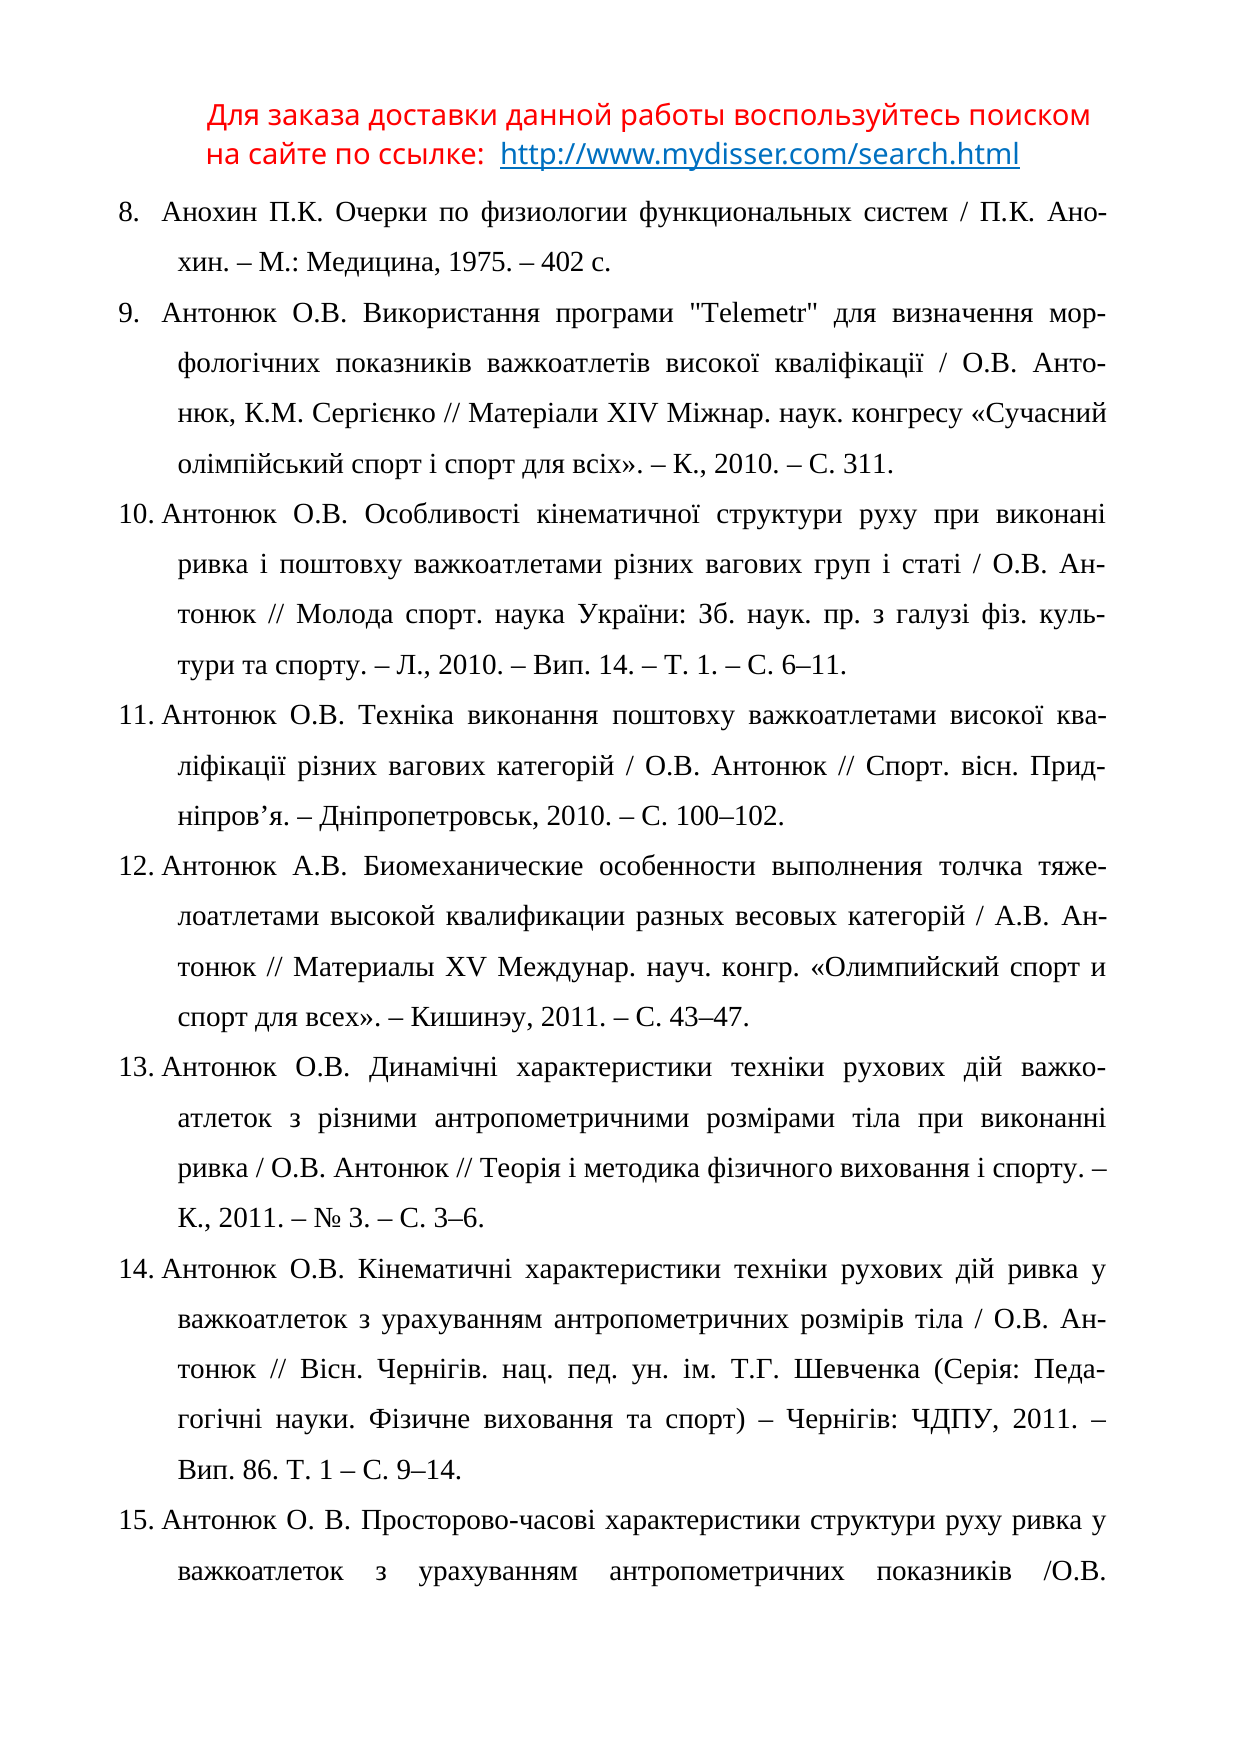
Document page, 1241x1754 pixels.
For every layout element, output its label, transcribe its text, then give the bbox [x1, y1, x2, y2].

list Антонюк О.В. Використання програми "Telemetr" для визначення мор-фологічних показників важкоатлетів високої кваліфікації / О.В. Анто-нюк, К.М. Сергієнко // Матеріали ХІV Міжнар. наук. конгресу «Сучасний олімпійський спорт і спорт для всіх». – К., 2010. – С. 311. [118, 295, 1107, 479]
list Анохин П.К. Очерки по физиологии функциональных систем / П.К. Ано-хин. – М.: Медицина, 1975. – 402 с. [118, 194, 1107, 278]
list Антонюк А.В. Биомеханические особенности выполнения толчка тяже-лоатлетами высокой квалификации разных весовых категорій / А.В. Ан-тонюк // Материалы XV Междунар. науч. конгр. «Олимпийский спорт и спорт для всех». – Кишинэу, 2011. – С. 43–47. [118, 848, 1107, 1033]
list Антонюк О.В. Динамічні характеристики техніки рухових дій важко-атлеток з різними антропометричними розмірами тіла при виконанні ривка / О.В. Антонюк // Теорія і методика фізичного виховання і спорту. – К., 2011. – № 3. – С. 3–6. [118, 1049, 1107, 1234]
list Антонюк О.В. Особливості кінематичної структури руху при виконані ривка і поштовху важкоатлетами різних вагових груп і статі / О.В. Ан-тонюк // Молода спорт. наука України: Зб. наук. пр. з галузі фіз. куль-тури та спорту. – Л., 2010. – Вип. 14. – Т. 1. – С. 6–11. [118, 496, 1107, 681]
list Антонюк О.В. Техніка виконання поштовху важкоатлетами високої ква-ліфікації різних вагових категорій / О.В. Антонюк // Спорт. вісн. Прид-ніпров’я. – Дніпропетровськ, 2010. – С. 100–102. [118, 697, 1107, 831]
list Антонюк О.В. Кінематичні характеристики техніки рухових дій ривка у важкоатлеток з урахуванням антропометричних розмірів тіла / О.В. Ан-тонюк // Вісн. Чернігів. нац. пед. ун. ім. Т.Г. Шевченка (Серія: Педа-гогічні науки. Фізичне виховання та спорт) – Чернігів: ЧДПУ, 2011. – Вип. 86. Т. 1 – С. 9–14. [118, 1251, 1107, 1486]
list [118, 1502, 1107, 1586]
